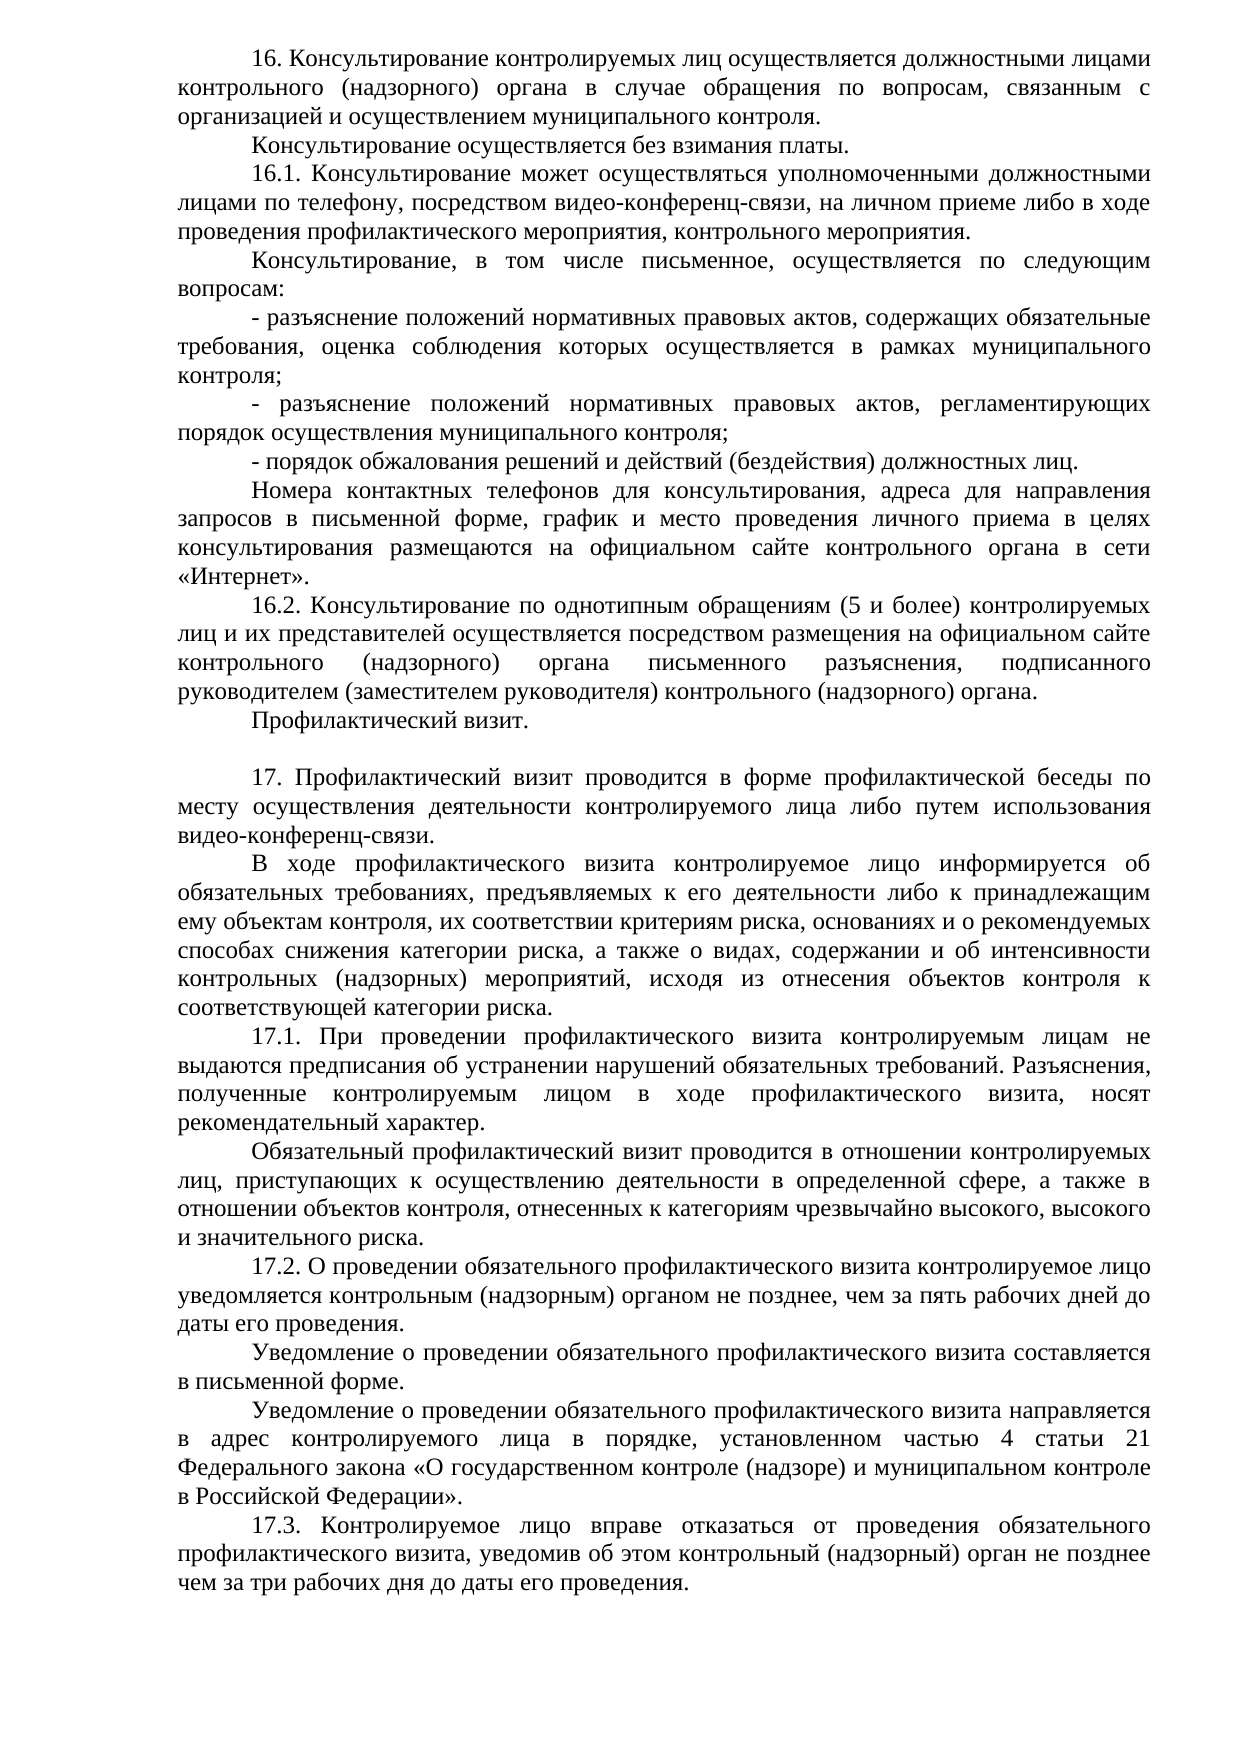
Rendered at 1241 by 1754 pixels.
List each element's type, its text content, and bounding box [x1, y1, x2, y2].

text 17. Профилактический визит проводится в форме профилактической беседы по месту осуществления деятельности контролируемого лица либо путем использования видео-конференц-связи. [177, 762, 1152, 848]
text 16. Консультирование контролируемых лиц осуществляется должностными лицами контрольного (надзорного) органа в случае обращения по вопросам, связанным с организацией и осуществлением муниципального контроля. [177, 43, 1152, 130]
text - разъяснение положений нормативных правовых актов, содержащих обязательные требования, оценка соблюдения которых осуществляется в рамках муниципального контроля; [177, 302, 1152, 388]
text - разъяснение положений нормативных правовых актов, регламентирующих порядок осуществления муниципального контроля; [177, 388, 1152, 446]
text Консультирование, в том числе письменное, осуществляется по следующим вопросам: [177, 245, 1152, 302]
text 17.1. При проведении профилактического визита контролируемым лицам не выдаются предписания об устранении нарушений обязательных требований. Разъяснения, полученные контролируемым лицом в ходе профилактического визита, носят рекомендательный характер. [177, 1021, 1152, 1136]
text Профилактический визит. [177, 705, 1152, 733]
text Консультирование осуществляется без взимания платы. [177, 130, 1152, 158]
text 17.2. О проведении обязательного профилактического визита контролируемое лицо уведомляется контрольным (надзорным) органом не позднее, чем за пять рабочих дней до даты его проведения. [177, 1251, 1152, 1337]
text В ходе профилактического визита контролируемое лицо информируется об обязательных требованиях, предъявляемых к его деятельности либо к принадлежащим ему объектам контроля, их соответствии критериям риска, основаниях и о рекомендуемых способах снижения категории риска, а также о видах, содержании и об интенсивности контрольных (надзорных) мероприятий, исходя из отнесения объектов контроля к соответствующей категории риска. [177, 848, 1152, 1021]
text Уведомление о проведении обязательного профилактического визита составляется в письменной форме. [177, 1337, 1152, 1395]
text Обязательный профилактический визит проводится в отношении контролируемых лиц, приступающих к осуществлению деятельности в определенной сфере, а также в отношении объектов контроля, отнесенных к категориям чрезвычайно высокого, высокого и значительного риска. [177, 1136, 1152, 1251]
text Уведомление о проведении обязательного профилактического визита направляется в адрес контролируемого лица в порядке, установленном частью 4 статьи 21 Федерального закона «О государственном контроле (надзоре) и муниципальном контроле в Российской Федерации». [177, 1395, 1152, 1510]
text 16.1. Консультирование может осуществляться уполномоченными должностными лицами по телефону, посредством видео-конференц-связи, на личном приеме либо в ходе проведения профилактического мероприятия, контрольного мероприятия. [177, 158, 1152, 245]
text 16.2. Консультирование по однотипным обращениям (5 и более) контролируемых лиц и их представителей осуществляется посредством размещения на официальном сайте контрольного (надзорного) органа письменного разъяснения, подписанного руководителем (заместителем руководителя) контрольного (надзорного) органа. [177, 590, 1152, 705]
text Номера контактных телефонов для консультирования, адреса для направления запросов в письменной форме, график и место проведения личного приема в целях консультирования размещаются на официальном сайте контрольного органа в сети «Интернет». [177, 475, 1152, 590]
text 17.3. Контролируемое лицо вправе отказаться от проведения обязательного профилактического визита, уведомив об этом контрольный (надзорный) орган не позднее чем за три рабочих дня до даты его проведения. [177, 1510, 1152, 1596]
text - порядок обжалования решений и действий (бездействия) должностных лиц. [177, 446, 1152, 475]
